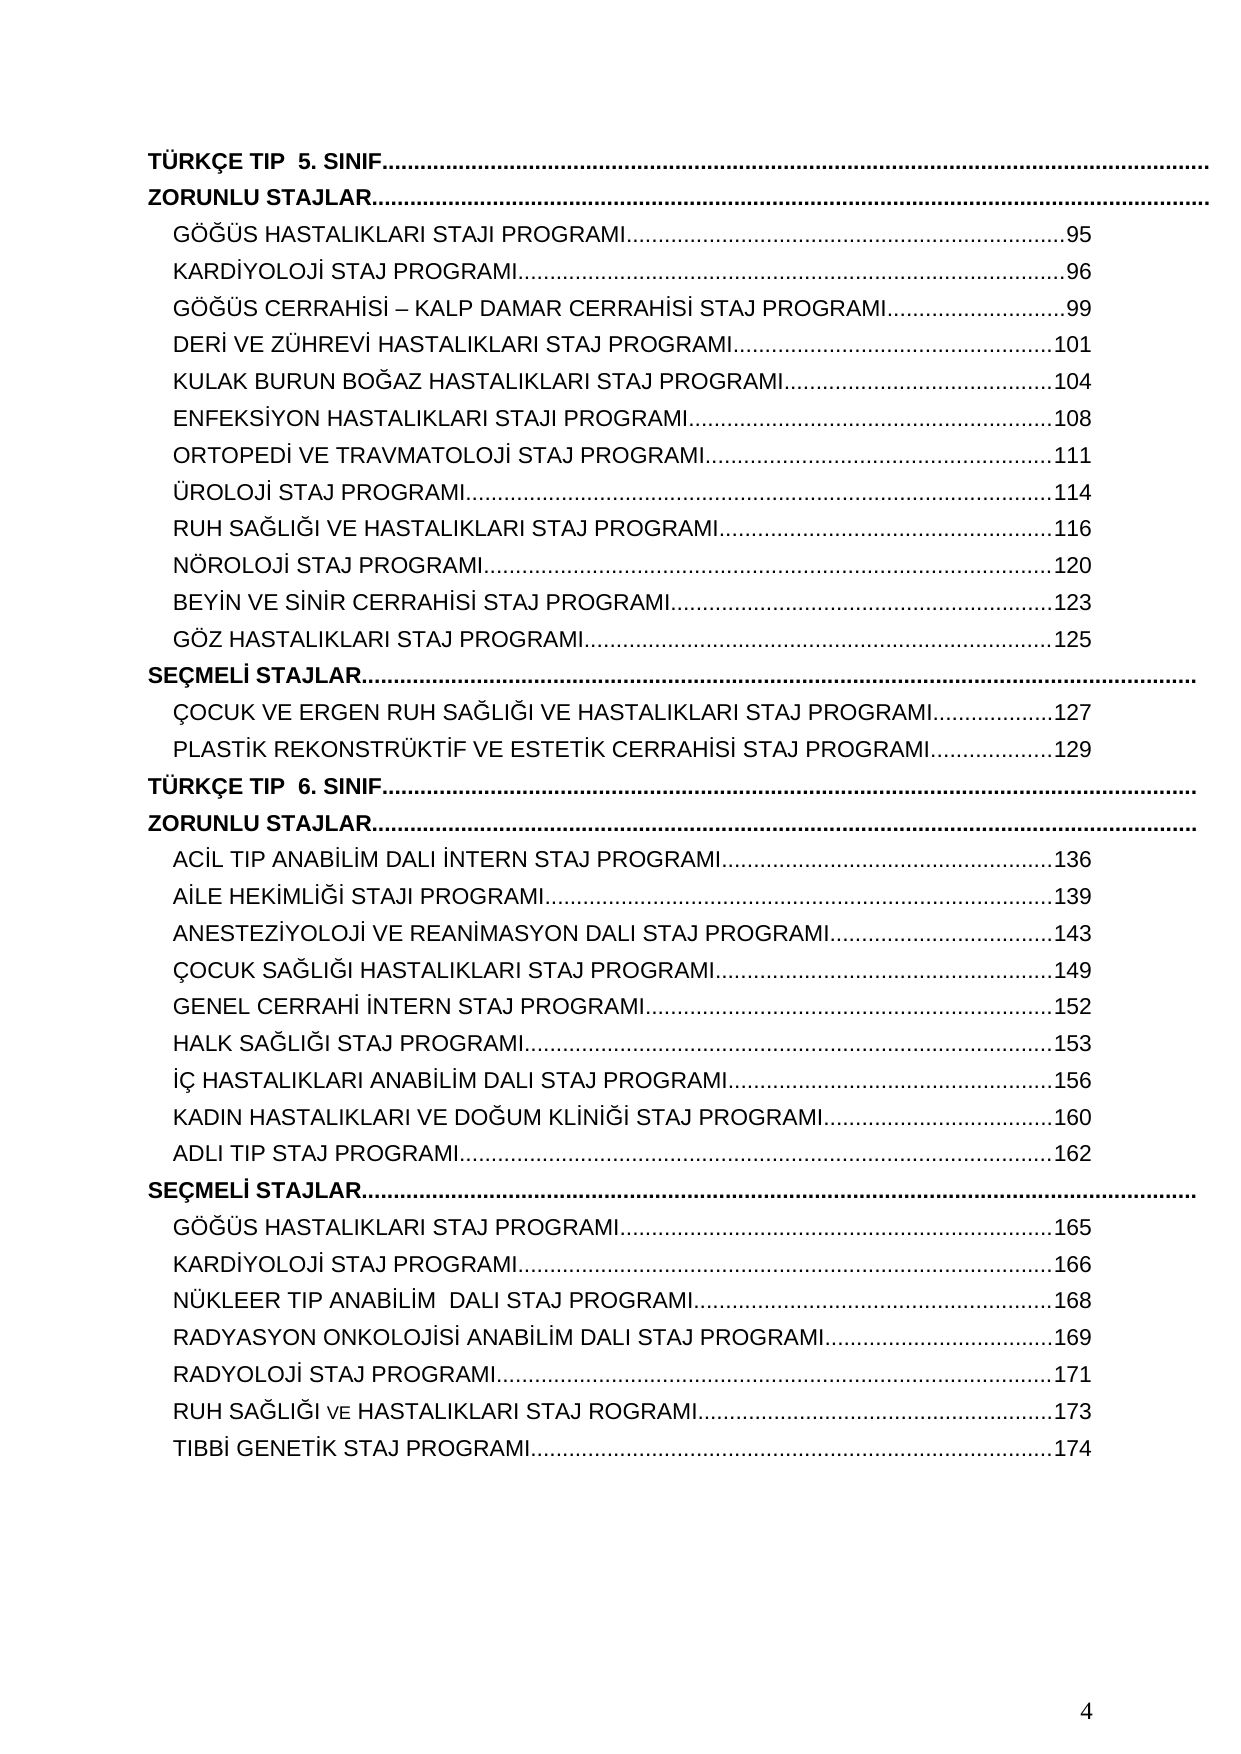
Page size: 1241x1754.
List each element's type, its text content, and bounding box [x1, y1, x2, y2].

text KARDİYOLOJİ STAJ PROGRAMI 96 [173, 258, 1093, 284]
text RUH SAĞLIĞI ve HASTALIKLARI STAJ ROGRAMI 173 [173, 1398, 1093, 1424]
text ENFEKSİYON HASTALIKLARI STAJI PROGRAMI 108 [173, 405, 1093, 431]
text GÖĞÜS HASTALIKLARI STAJ PROGRAMI 165 [173, 1214, 1093, 1240]
text ZORUNLU STAJLAR 95 [148, 184, 1093, 211]
text PLASTİK REKONSTRÜKTİF VE ESTETİK CERRAHİSİ STAJ PROGRAMI 129 [173, 736, 1093, 762]
text ÇOCUK VE ERGEN RUH SAĞLIĞI VE HASTALIKLARI STAJ PROGRAMI 127 [173, 699, 1093, 726]
text TÜRKÇE TIP 6. SINIF 132 [148, 773, 1093, 799]
text ANESTEZİYOLOJİ VE REANİMASYON DALI STAJ PROGRAMI 143 [173, 920, 1093, 946]
text AİLE HEKİMLİĞİ STAJI PROGRAMI 139 [173, 883, 1093, 909]
text HALK SAĞLIĞI STAJ PROGRAMI 153 [173, 1030, 1093, 1056]
text ÜROLOJİ STAJ PROGRAMI 114 [173, 478, 1093, 505]
text GÖĞÜS HASTALIKLARI STAJI PROGRAMI 95 [173, 221, 1093, 247]
text RADYASYON ONKOLOJİSİ ANABİLİM DALI STAJ PROGRAMI 169 [173, 1324, 1093, 1351]
text KADIN HASTALIKLARI VE DOĞUM KLİNİĞİ STAJ PROGRAMI 160 [173, 1104, 1093, 1130]
text DERİ VE ZÜHREVİ HASTALIKLARI STAJ PROGRAMI 101 [173, 331, 1093, 358]
text GÖZ HASTALIKLARI STAJ PROGRAMI 125 [173, 626, 1093, 652]
text ACİL TIP ANABİLİM DALI İNTERN STAJ PROGRAMI 136 [173, 846, 1093, 873]
text RUH SAĞLIĞI VE HASTALIKLARI STAJ PROGRAMI 116 [173, 515, 1093, 542]
text GENEL CERRAHİ İNTERN STAJ PROGRAMI 152 [173, 993, 1093, 1020]
text BEYİN VE SİNİR CERRAHİSİ STAJ PROGRAMI 123 [173, 589, 1093, 615]
text ORTOPEDİ VE TRAVMATOLOJİ STAJ PROGRAMI 111 [173, 442, 1093, 468]
text TIBBİ GENETİK STAJ PROGRAMI 174 [173, 1434, 1093, 1461]
text NÜKLEER TIP ANABİLİM DALI STAJ PROGRAMI 168 [173, 1287, 1093, 1314]
text NÖROLOJİ STAJ PROGRAMI 120 [173, 552, 1093, 578]
text İÇ HASTALIKLARI ANABİLİM DALI STAJ PROGRAMI 156 [173, 1067, 1093, 1093]
text ADLI TIP STAJ PROGRAMI 162 [173, 1140, 1093, 1167]
text SEÇMELİ STAJLAR 165 [148, 1177, 1093, 1203]
text ZORUNLU STAJLAR 136 [148, 809, 1093, 836]
text KARDİYOLOJİ STAJ PROGRAMI 166 [173, 1251, 1093, 1277]
text KULAK BURUN BOĞAZ HASTALIKLARI STAJ PROGRAMI 104 [173, 368, 1093, 394]
text GÖĞÜS CERRAHİSİ – KALP DAMAR CERRAHİSİ STAJ PROGRAMI 99 [173, 295, 1093, 321]
text SEÇMELİ STAJLAR 127 [148, 662, 1093, 689]
text TÜRKÇE TIP 5. SINIF 92 [148, 148, 1093, 174]
text ÇOCUK SAĞLIĞI HASTALIKLARI STAJ PROGRAMI 149 [173, 957, 1093, 983]
text RADYOLOJİ STAJ PROGRAMI 171 [173, 1361, 1093, 1387]
